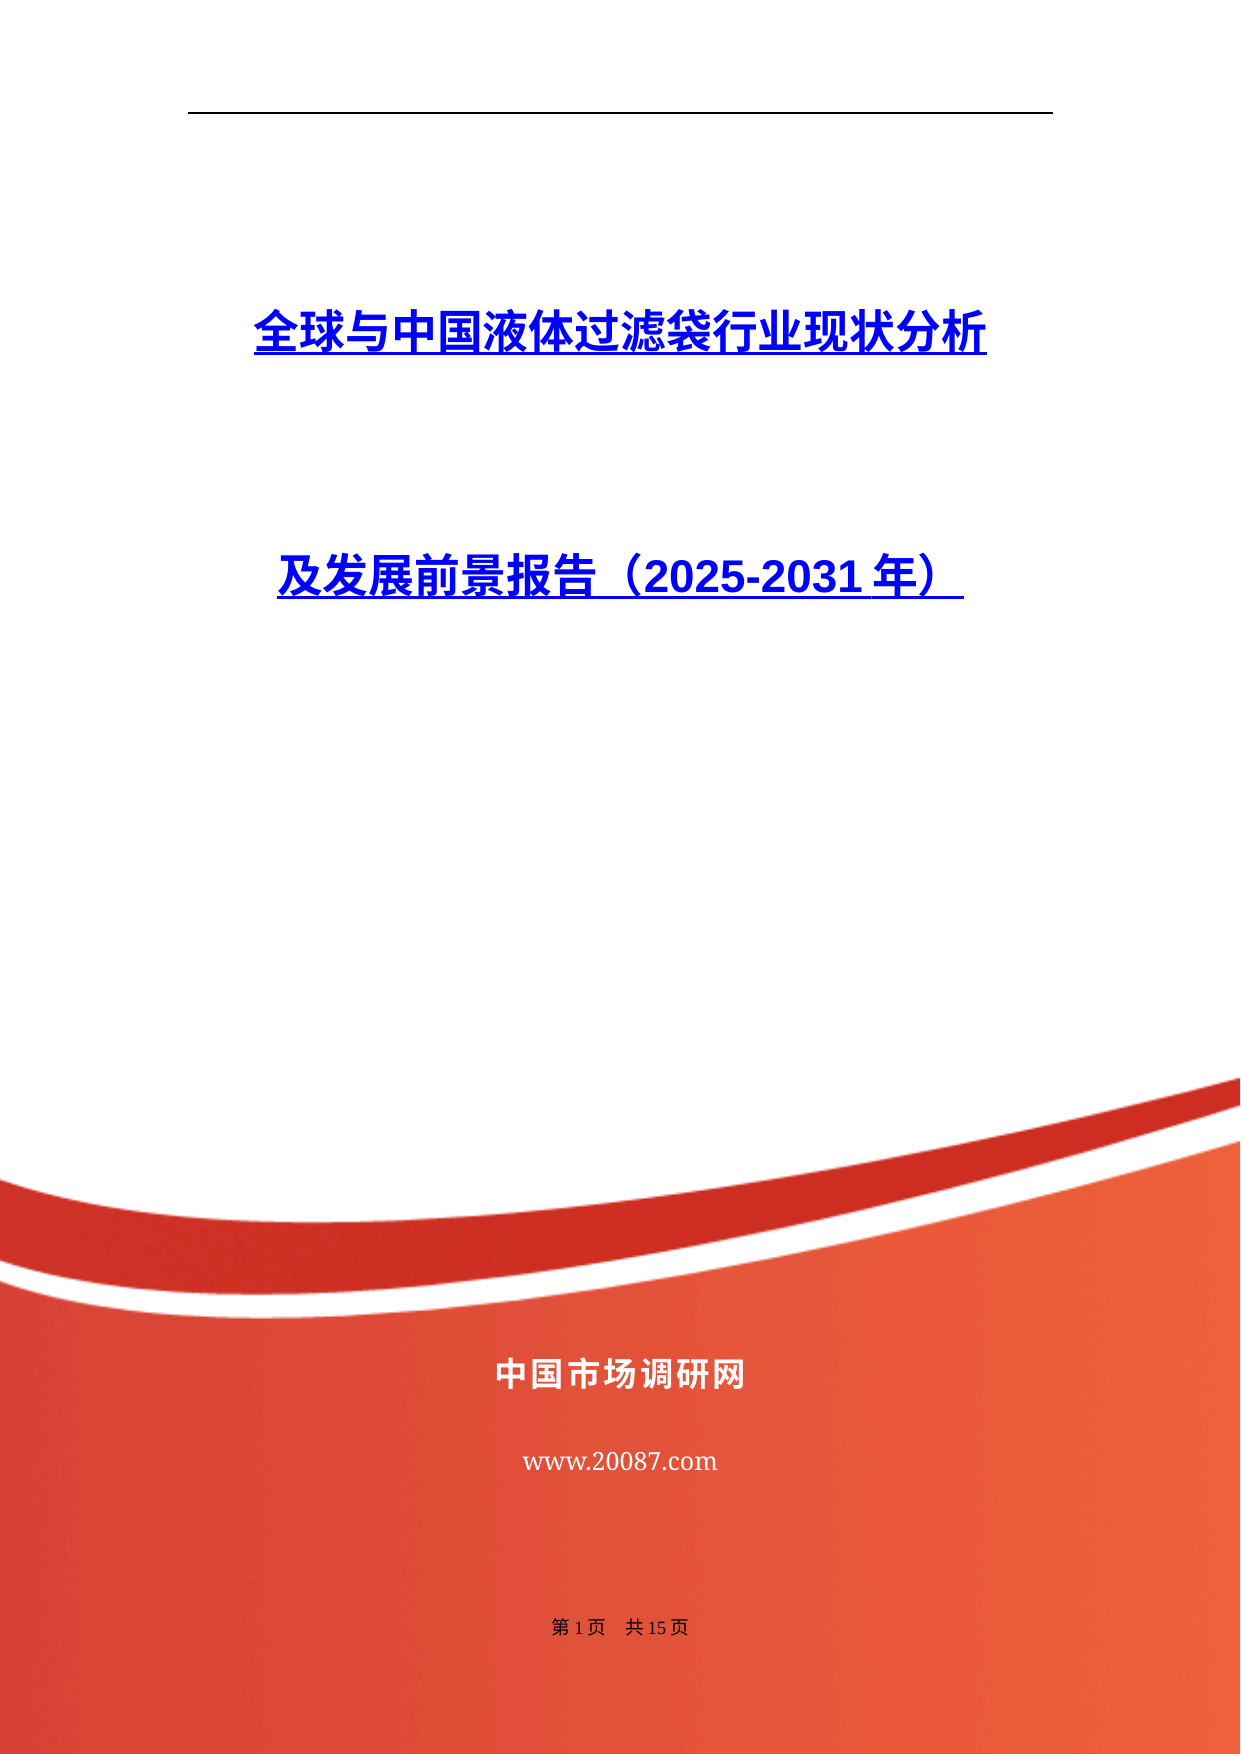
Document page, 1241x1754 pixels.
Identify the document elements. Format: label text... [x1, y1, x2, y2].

text www.20087.com [187, 1428, 1053, 1493]
picture [0, 1006, 1241, 1754]
table_header 全球与中国液体过滤袋行业现状分析及发展前景报告（2025-2031年） [188, 207, 1053, 773]
subtitle 中国市场调研网 [187, 1339, 1053, 1404]
